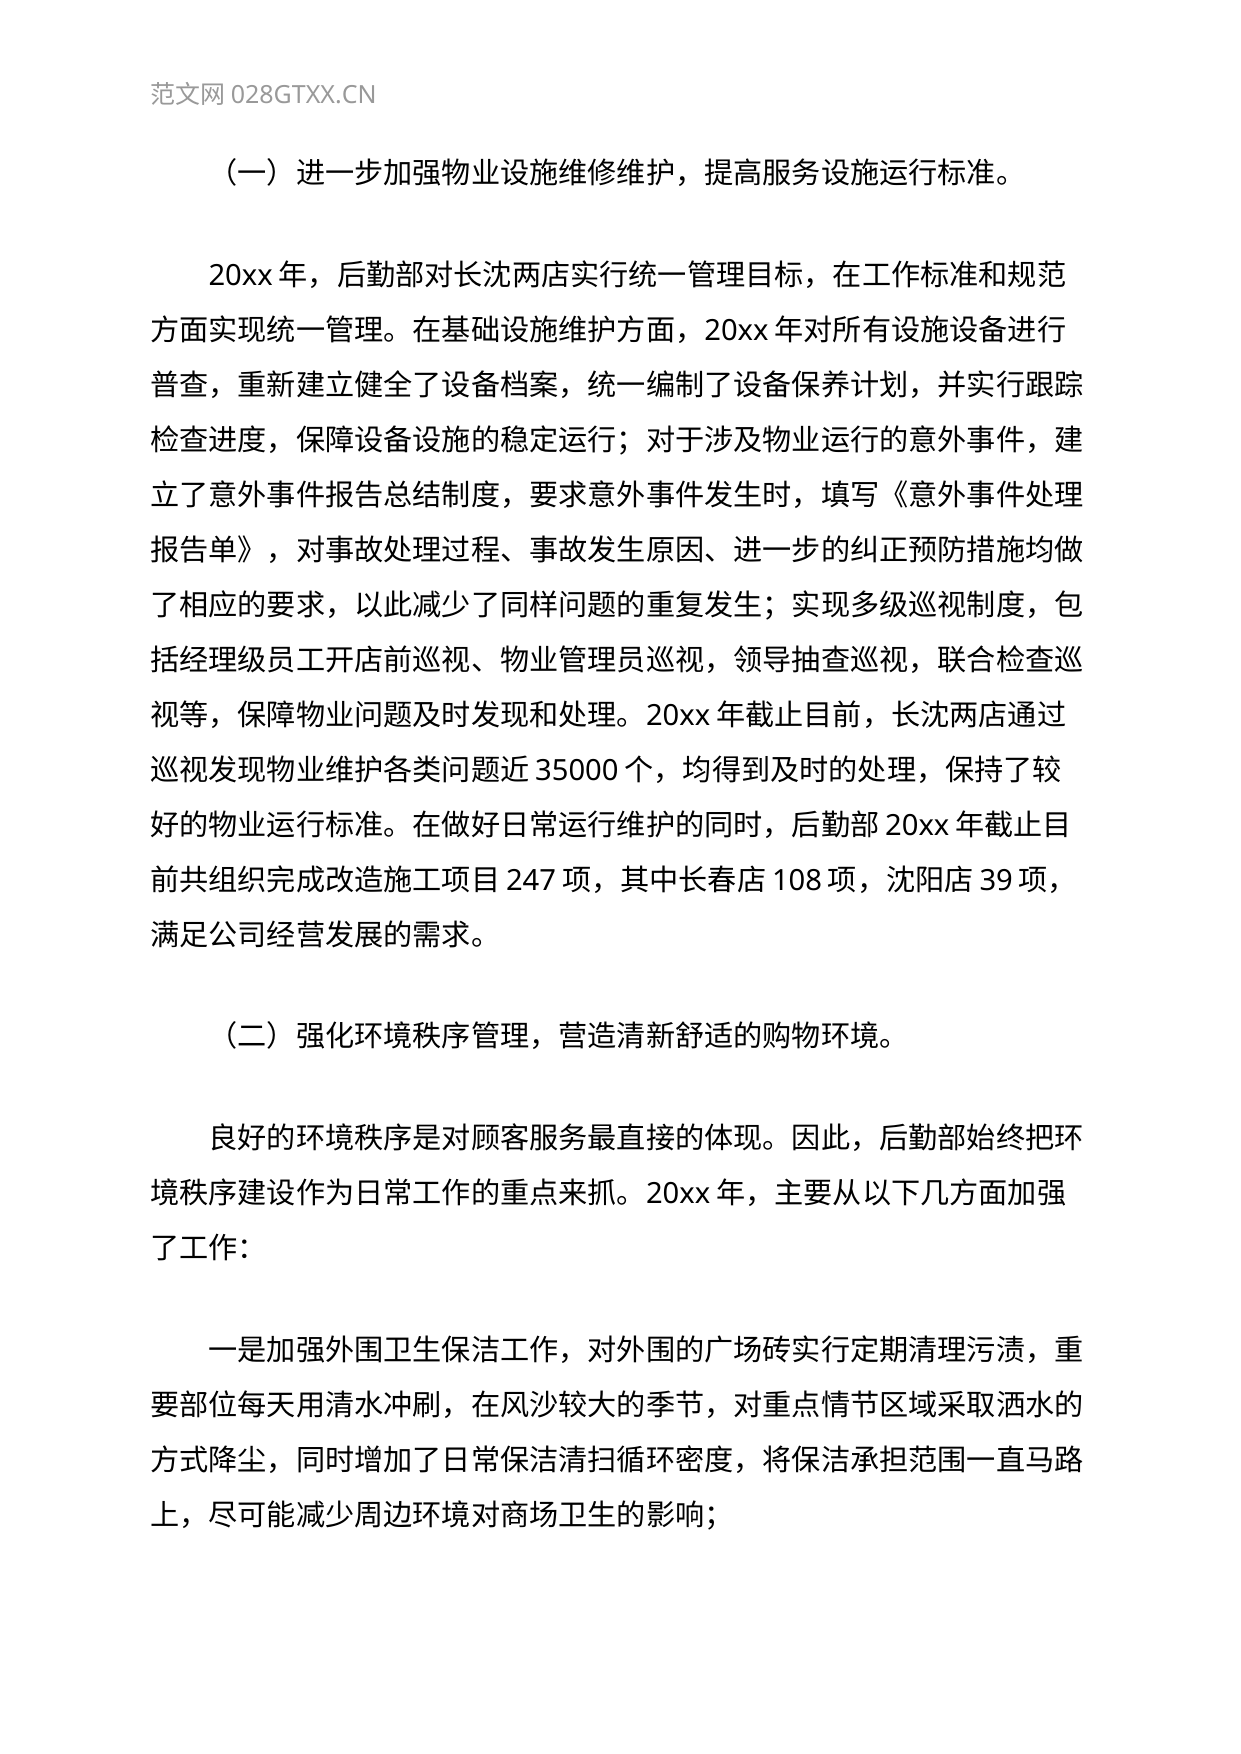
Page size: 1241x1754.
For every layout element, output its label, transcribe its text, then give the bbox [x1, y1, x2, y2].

text （二）强化环境秩序管理，营造清新舒适的购物环境。 [150, 1013, 1090, 1055]
text （一）进一步加强物业设施维修维护，提高服务设施运行标准。 [150, 150, 1090, 192]
text 20xx年，后勤部对长沈两店实行统一管理目标，在工作标准和规范方面实现统一管理。在基础设施维护方面，20xx年对所有设施设备进行普查，重新建立健全了设备档案，统一编制了设备保养计划，并实行跟踪检查进度，保障设备设施的稳定运行；对于涉及物业运行的意外事件，建立了意外事件报告总结制度，要求意外事件发生时，填写《意外事件处理报告单》，对事故处理过程、事故发生原因、进一步的纠正预防措施均做了相应的要求，以此减少了同样问题的重复发生；实现多级巡视制度，包括经理级员工开店前巡视、物业管理员巡视，领导抽查巡视，联合检查巡视等，保障物业问题及时发现和处理。20xx年截止目前，长沈两店通过巡视发现物业维护各类问题近35000个，均得到及时的处理，保持了较好的物业运行标准。在做好日常运行维护的同时，后勤部20xx年截止目前共组织完成改造施工项目247项，其中长春店108项，沈阳店39项，满足公司经营发展的需求。 [150, 252, 1090, 953]
text 一是加强外围卫生保洁工作，对外围的广场砖实行定期清理污渍，重要部位每天用清水冲刷，在风沙较大的季节，对重点情节区域采取洒水的方式降尘，同时增加了日常保洁清扫循环密度，将保洁承担范围一直马路上，尽可能减少周边环境对商场卫生的影响； [150, 1326, 1090, 1533]
text 良好的环境秩序是对顾客服务最直接的体现。因此，后勤部始终把环境秩序建设作为日常工作的重点来抓。20xx年，主要从以下几方面加强了工作： [150, 1115, 1090, 1267]
